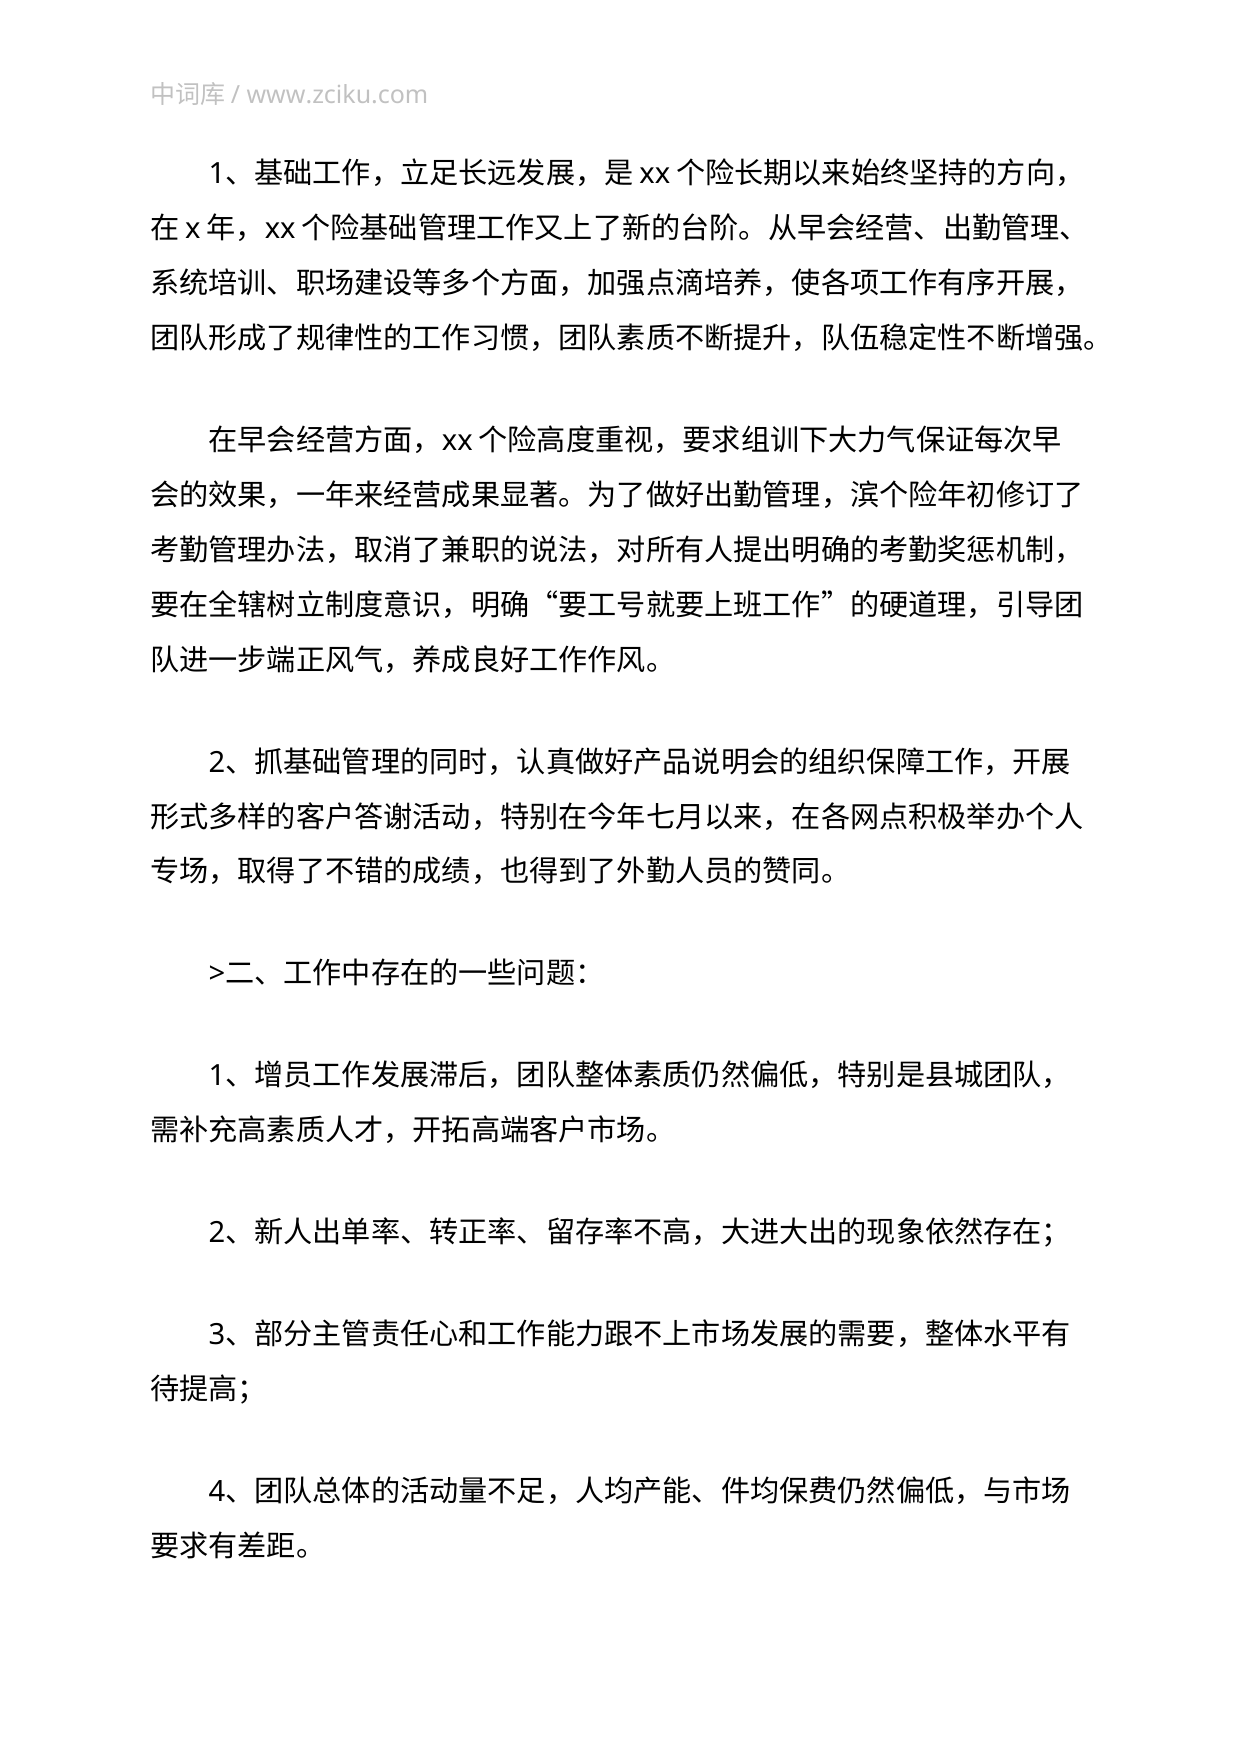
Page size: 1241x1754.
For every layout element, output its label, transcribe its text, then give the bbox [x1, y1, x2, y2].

text 4、团队总体的活动量不足，人均产能、件均保费仍然偏低，与市场要求有差距。 [150, 1467, 1090, 1564]
text 1、增员工作发展滞后，团队整体素质仍然偏低，特别是县城团队，需补充高素质人才，开拓高端客户市场。 [150, 1052, 1090, 1149]
text 2、抓基础管理的同时，认真做好产品说明会的组织保障工作，开展形式多样的客户答谢活动，特别在今年七月以来，在各网点积极举办个人专场，取得了不错的成绩，也得到了外勤人员的赞同。 [150, 738, 1090, 890]
text 3、部分主管责任心和工作能力跟不上市场发展的需要，整体水平有待提高； [150, 1311, 1090, 1408]
text 2、新人出单率、转正率、留存率不高，大进大出的现象依然存在； [150, 1208, 1090, 1251]
text 在早会经营方面，xx个险高度重视，要求组训下大力气保证每次早会的效果，一年来经营成果显著。为了做好出勤管理，滨个险年初修订了考勤管理办法，取消了兼职的说法，对所有人提出明确的考勤奖惩机制，要在全辖树立制度意识，明确“要工号就要上班工作”的硬道理，引导团队进一步端正风气，养成良好工作作风。 [150, 417, 1090, 679]
text >二、工作中存在的一些问题： [150, 950, 1090, 992]
text 1、基础工作，立足长远发展，是xx个险长期以来始终坚持的方向，在x年，xx个险基础管理工作又上了新的台阶。从早会经营、出勤管理、系统培训、职场建设等多个方面，加强点滴培养，使各项工作有序开展，团队形成了规律性的工作习惯，团队素质不断提升，队伍稳定性不断增强。 [150, 150, 1090, 357]
